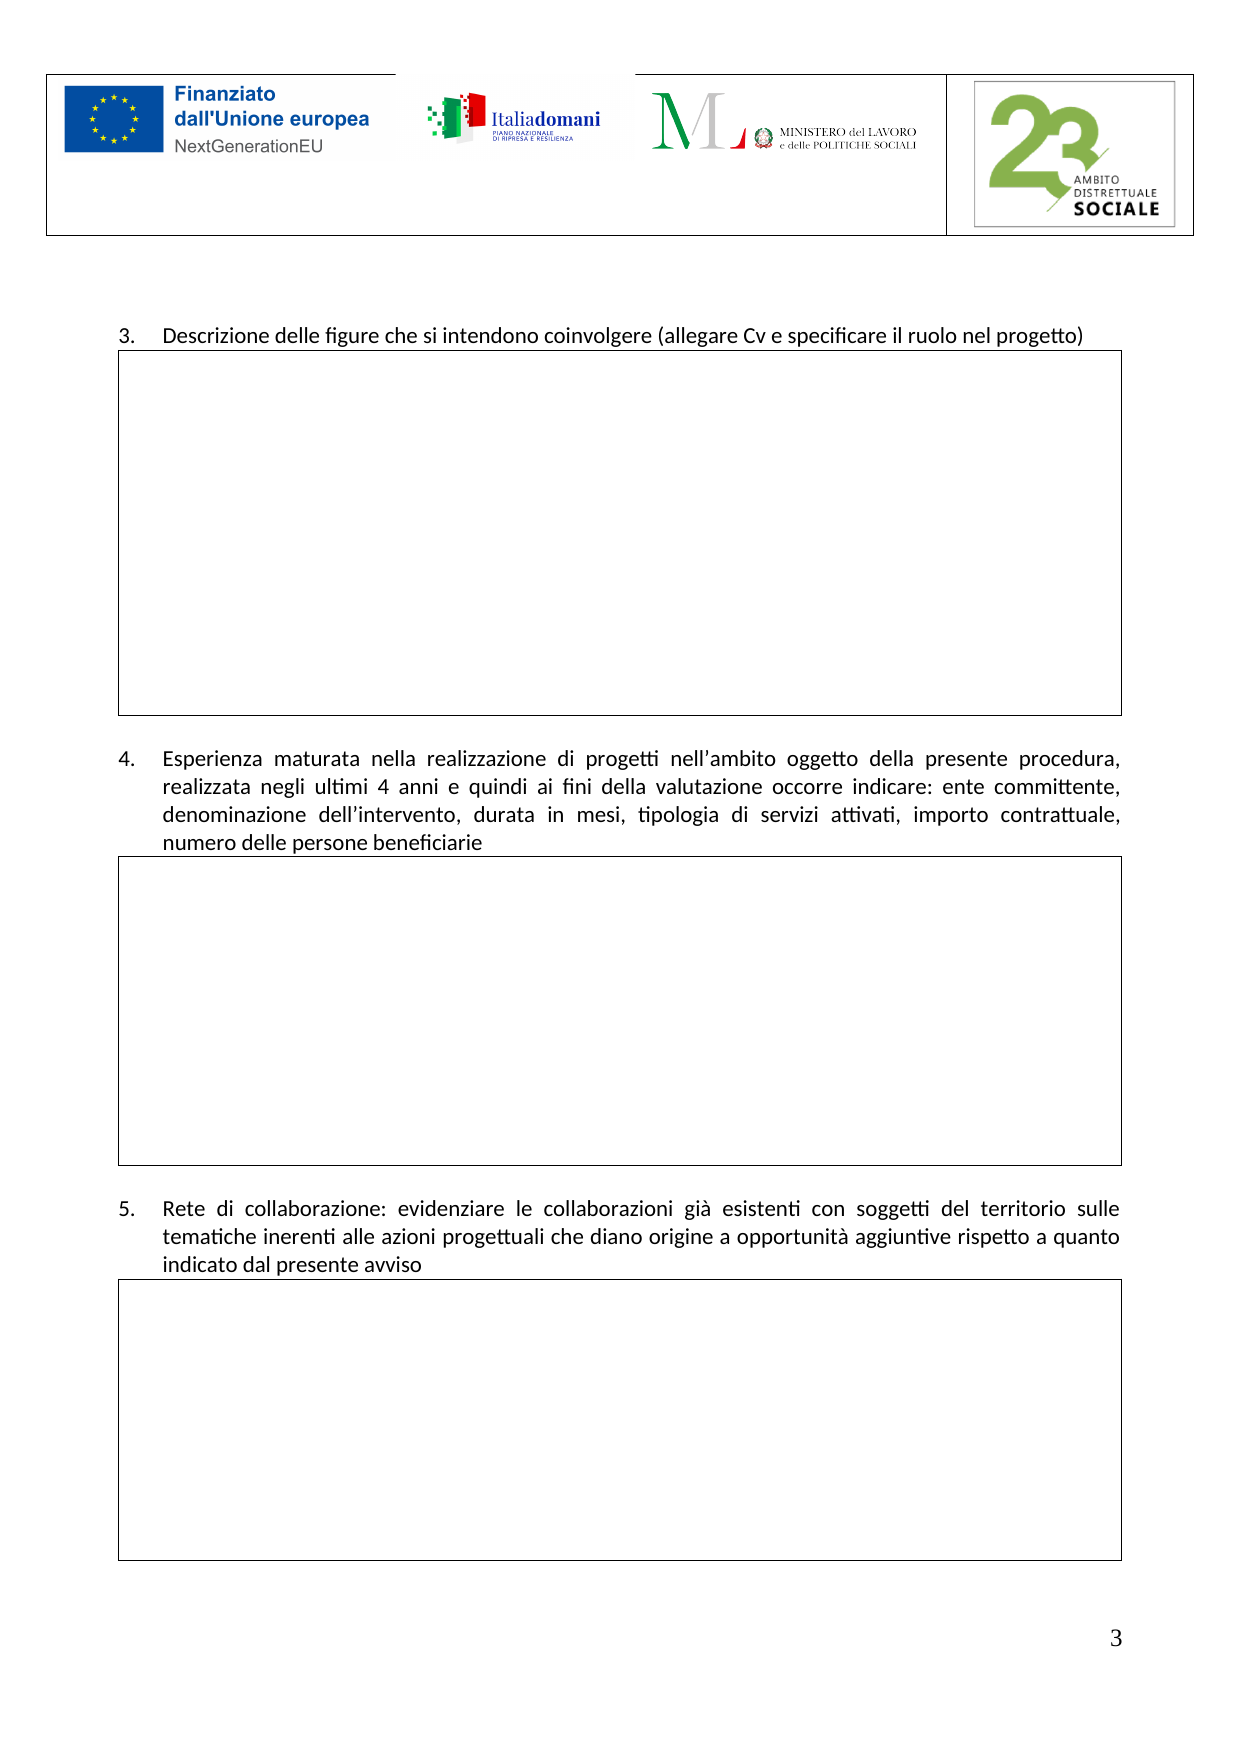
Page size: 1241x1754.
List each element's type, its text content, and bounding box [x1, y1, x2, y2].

list Esperienza maturata nella realizzazione di progetti nell’ambito oggetto della presente procedura, realizzata negli ultimi 4 anni e quindi ai fini della valutazione occorre indicare: ente committente, denominazione dell’intervento, durata in mesi, tipologia di servizi attivati, importo contrattuale, numero delle persone beneficiarie [118, 744, 1122, 856]
list Descrizione delle figure che si intendono coinvolgere (allegare Cv e specificare il ruolo nel progetto) [118, 322, 1122, 350]
table_header [119, 1280, 1121, 1560]
picture [957, 74, 1194, 236]
table_header [119, 351, 1121, 715]
list Rete di collaborazione: evidenziare le collaborazioni già esistenti con soggetti del territorio sulle tematiche inerenti alle azioni progettuali che diano origine a opportunità aggiuntive rispetto a quanto indicato dal presente avviso [118, 1194, 1122, 1278]
picture [57, 74, 933, 161]
table_header [119, 857, 1121, 1165]
